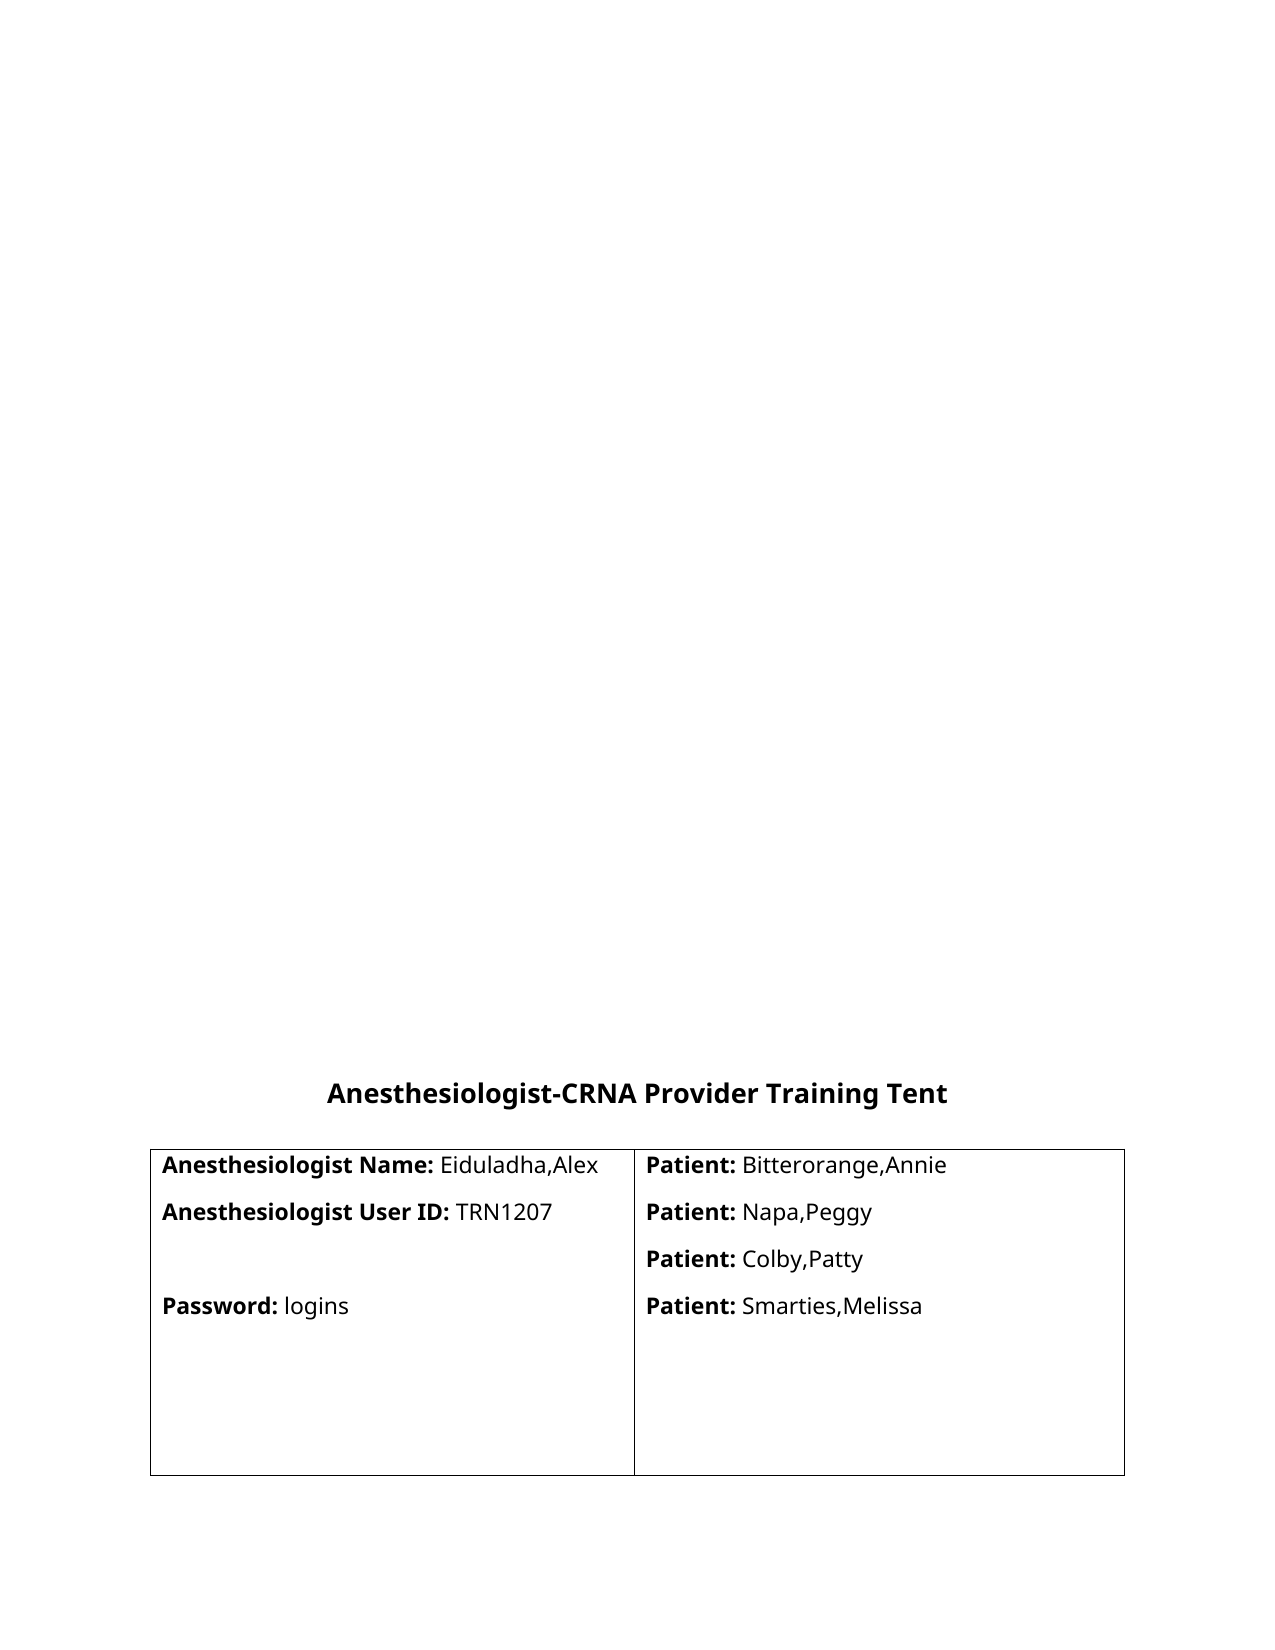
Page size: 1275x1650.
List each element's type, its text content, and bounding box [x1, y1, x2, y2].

table_header Patient: Bitterorange,Annie Patient: Napa,Peggy Patient: Colby,Patty Patient: Smarties,Melissa [635, 1150, 1124, 1475]
text Anesthesiologist-CRNA Provider Training Tent [150, 1075, 1125, 1112]
table_header Anesthesiologist Name: Eiduladha,Alex Anesthesiologist User ID: TRN1207 Password: logins [151, 1150, 634, 1475]
